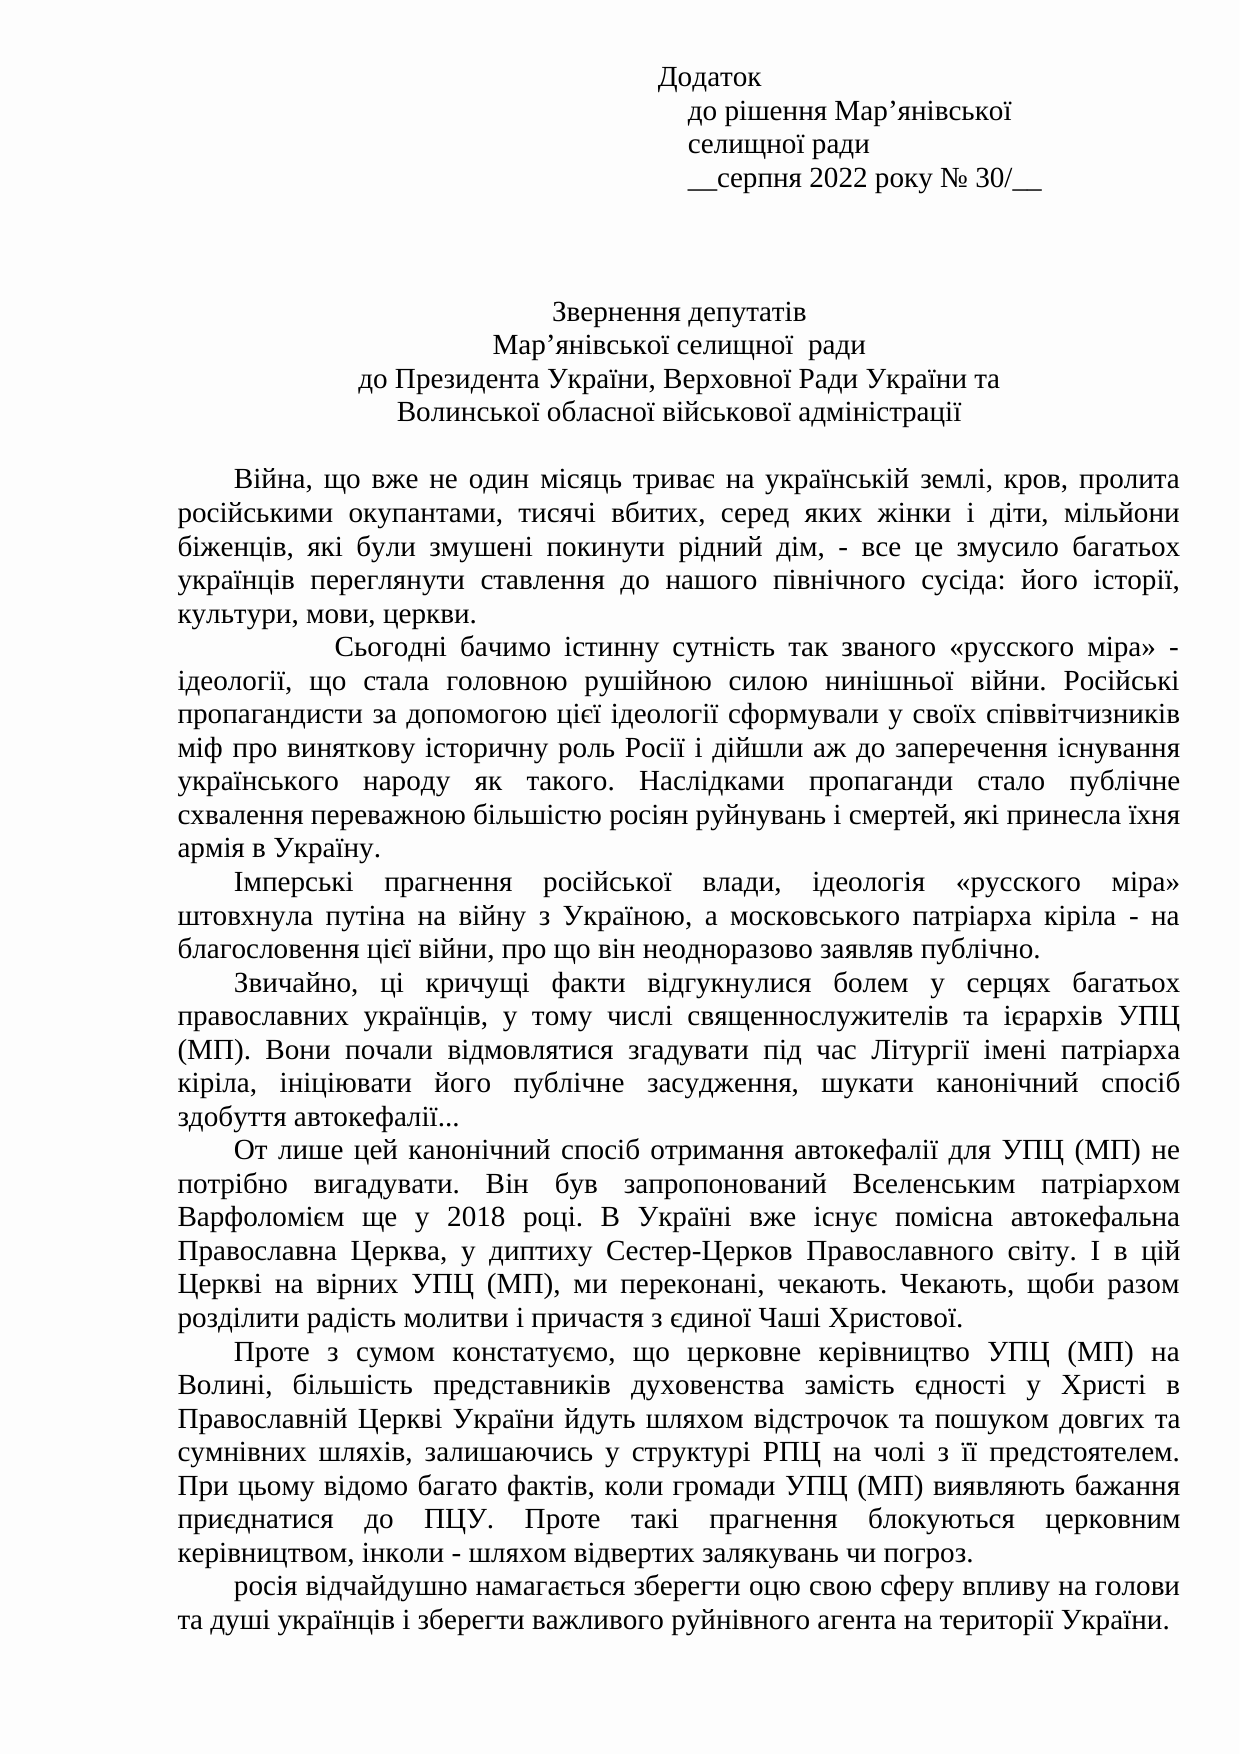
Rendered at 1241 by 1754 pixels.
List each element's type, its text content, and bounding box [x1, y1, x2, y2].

text От лише цей канонічний спосіб отримання автокефалії для УПЦ (МП) не потрібно вигадувати. Він був запропонований Вселенським патріархом Варфоломієм ще у 2018 році. В Україні вже існує помісна автокефальна Православна Церква, у диптиху Сестер-Церков Православного світу. І в цій Церкві на вірних УПЦ (МП), ми переконані, чекають. Чекають, щоби разом розділити радість молитви і причастя з єдиної Чаші Христової. [177, 1132, 1181, 1334]
text до рішення Мар’янівської [177, 93, 1181, 126]
text селищної ради [177, 126, 1181, 160]
text __серпня 2022 року № 30/__ [177, 160, 1181, 193]
text Війна, що вже не один місяць триває на українській землі, кров, пролита російськими окупантами, тисячі вбитих, серед яких жінки і діти, мільйони біженців, які були змушені покинути рідний дім, - все це змусило багатьох українців переглянути ставлення до нашого північного сусіда: його історії, культури, мови, церкви. [177, 462, 1181, 629]
text Додаток [177, 59, 1181, 93]
text Звернення депутатів Мар’янівської селищної ради до Президента України, Верховної Ради України та Волинської обласної військової адміністрації [177, 294, 1181, 428]
text Імперські прагнення російської влади, ідеологія «русского міра» штовхнула путіна на війну з Україною, а московського патріарха кіріла - на благословення цієї війни, про що він неодноразово заявляв публічно. [177, 864, 1181, 965]
text Проте з сумом констатуємо, що церковне керівництво УПЦ (МП) на Волині, більшість представників духовенства замість єдності у Христі в Православній Церкві України йдуть шляхом відстрочок та пошуком довгих та сумнівних шляхів, залишаючись у структурі РПЦ на чолі з її предстоятелем. При цьому відомо багато фактів, коли громади УПЦ (МП) виявляють бажання приєднатися до ПЦУ. Проте такі прагнення блокуються церковним керівництвом, інколи - шляхом відвертих залякувань чи погроз. [177, 1334, 1181, 1568]
text Звичайно, ці кричущі факти відгукнулися болем у серцях багатьох православних українців, у тому числі священнослужителів та ієрархів УПЦ (МП). Вони почали відмовлятися згадувати під час Літургії імені патріарха кіріла, ініціювати його публічне засудження, шукати канонічний спосіб здобуття автокефалії... [177, 965, 1181, 1132]
text росія відчайдушно намагається зберегти оцю свою сферу впливу на голови та душі українців і зберегти важливого руйнівного агента на території України. [177, 1568, 1181, 1636]
text Сьогодні бачимо істинну сутність так званого «русского міра» - ідеології, що стала головною рушійною силою нинішньої війни. Російські пропагандисти за допомогою цієї ідеології сформували у своїх співвітчизників міф про виняткову історичну роль Росії і дійшли аж до заперечення існування українського народу як такого. Наслідками пропаганди стало публічне схвалення переважною більшістю росіян руйнувань і смертей, які принесла їхня армія в Україну. [177, 629, 1181, 864]
